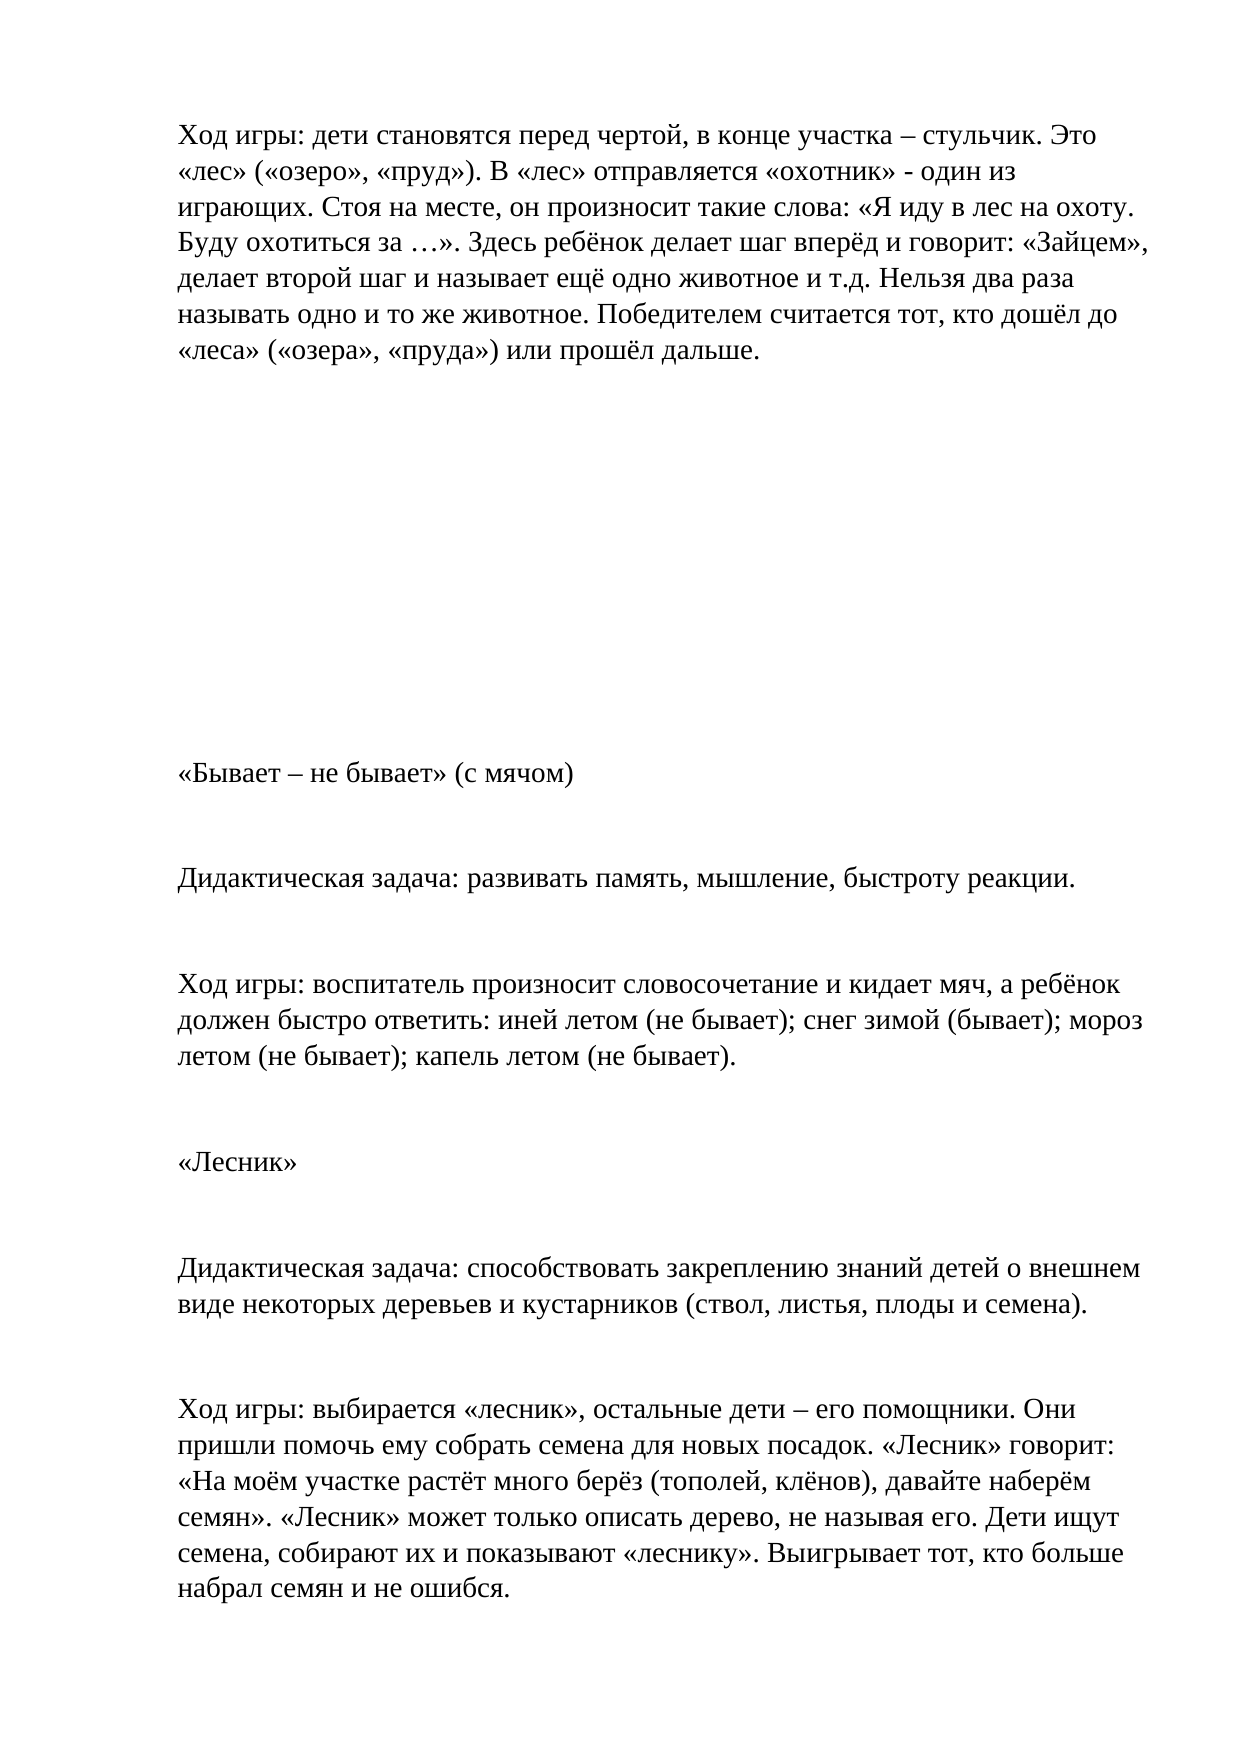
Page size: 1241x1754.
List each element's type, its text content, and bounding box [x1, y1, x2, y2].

text Дидактическая задача: развивать память, мышление, быстроту реакции. [177, 861, 1154, 894]
text Ход игры: выбирается «лесник», остальные дети – его помощники. Они пришли помочь ему собрать семена для новых посадок. «Лесник» говорит: «На моём участке растёт много берёз (тополей, клёнов), давайте наберём семян». «Лесник» может только описать дерево, не называя его. Дети ищут семена, собирают их и показывают «леснику». Выигрывает тот, кто больше набрал семян и не ошибся. [177, 1391, 1131, 1604]
text Ход игры: воспитатель произносит словосочетание и кидает мяч, а ребёнок должен быстро ответить: иней летом (не бывает); снег зимой (бывает); мороз летом (не бывает); капель летом (не бывает). [177, 966, 1149, 1072]
text «Бывает – не бывает» (с мячом) [177, 755, 1154, 788]
text Ход игры: дети становятся перед чертой, в конце участка – стульчик. Это «лес» («озеро», «пруд»). В «лес» отправляется «охотник» - один из играющих. Стоя на месте, он произносит такие слова: «Я иду в лес на охоту. Буду охотиться за …». Здесь ребёнок делает шаг вперёд и говорит: «Зайцем», делает второй шаг и называет ещё одно животное и т.д. Нельзя два раза называть одно и то же животное. Победителем считается тот, кто дошёл до «леса» («озера», «пруда») или прошёл дальше. [177, 117, 1155, 366]
text «Лесник» [177, 1144, 1154, 1177]
text Дидактическая задача: способствовать закреплению знаний детей о внешнем виде некоторых деревьев и кустарников (ствол, листья, плоды и семена). [177, 1250, 1147, 1319]
